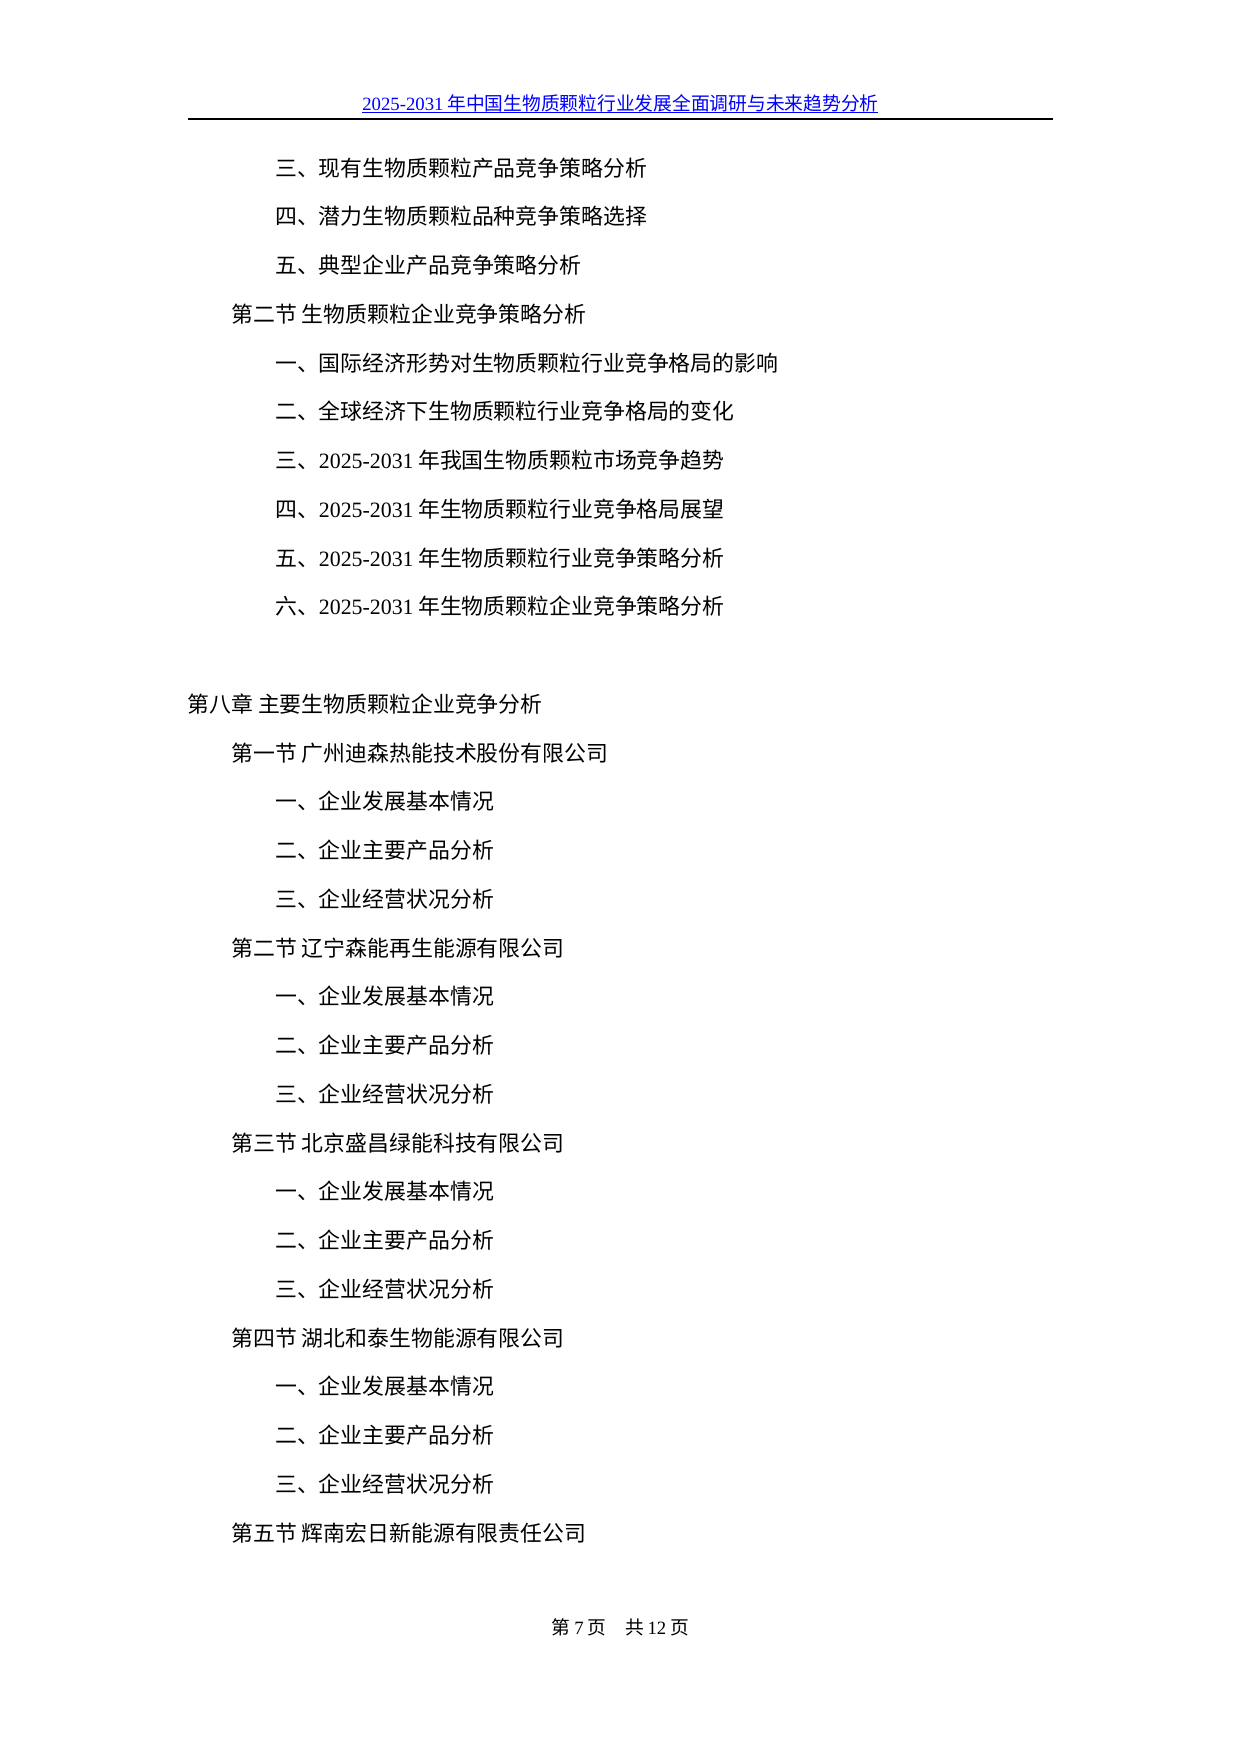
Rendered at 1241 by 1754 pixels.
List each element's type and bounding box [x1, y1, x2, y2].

text [187, 150, 1053, 1548]
